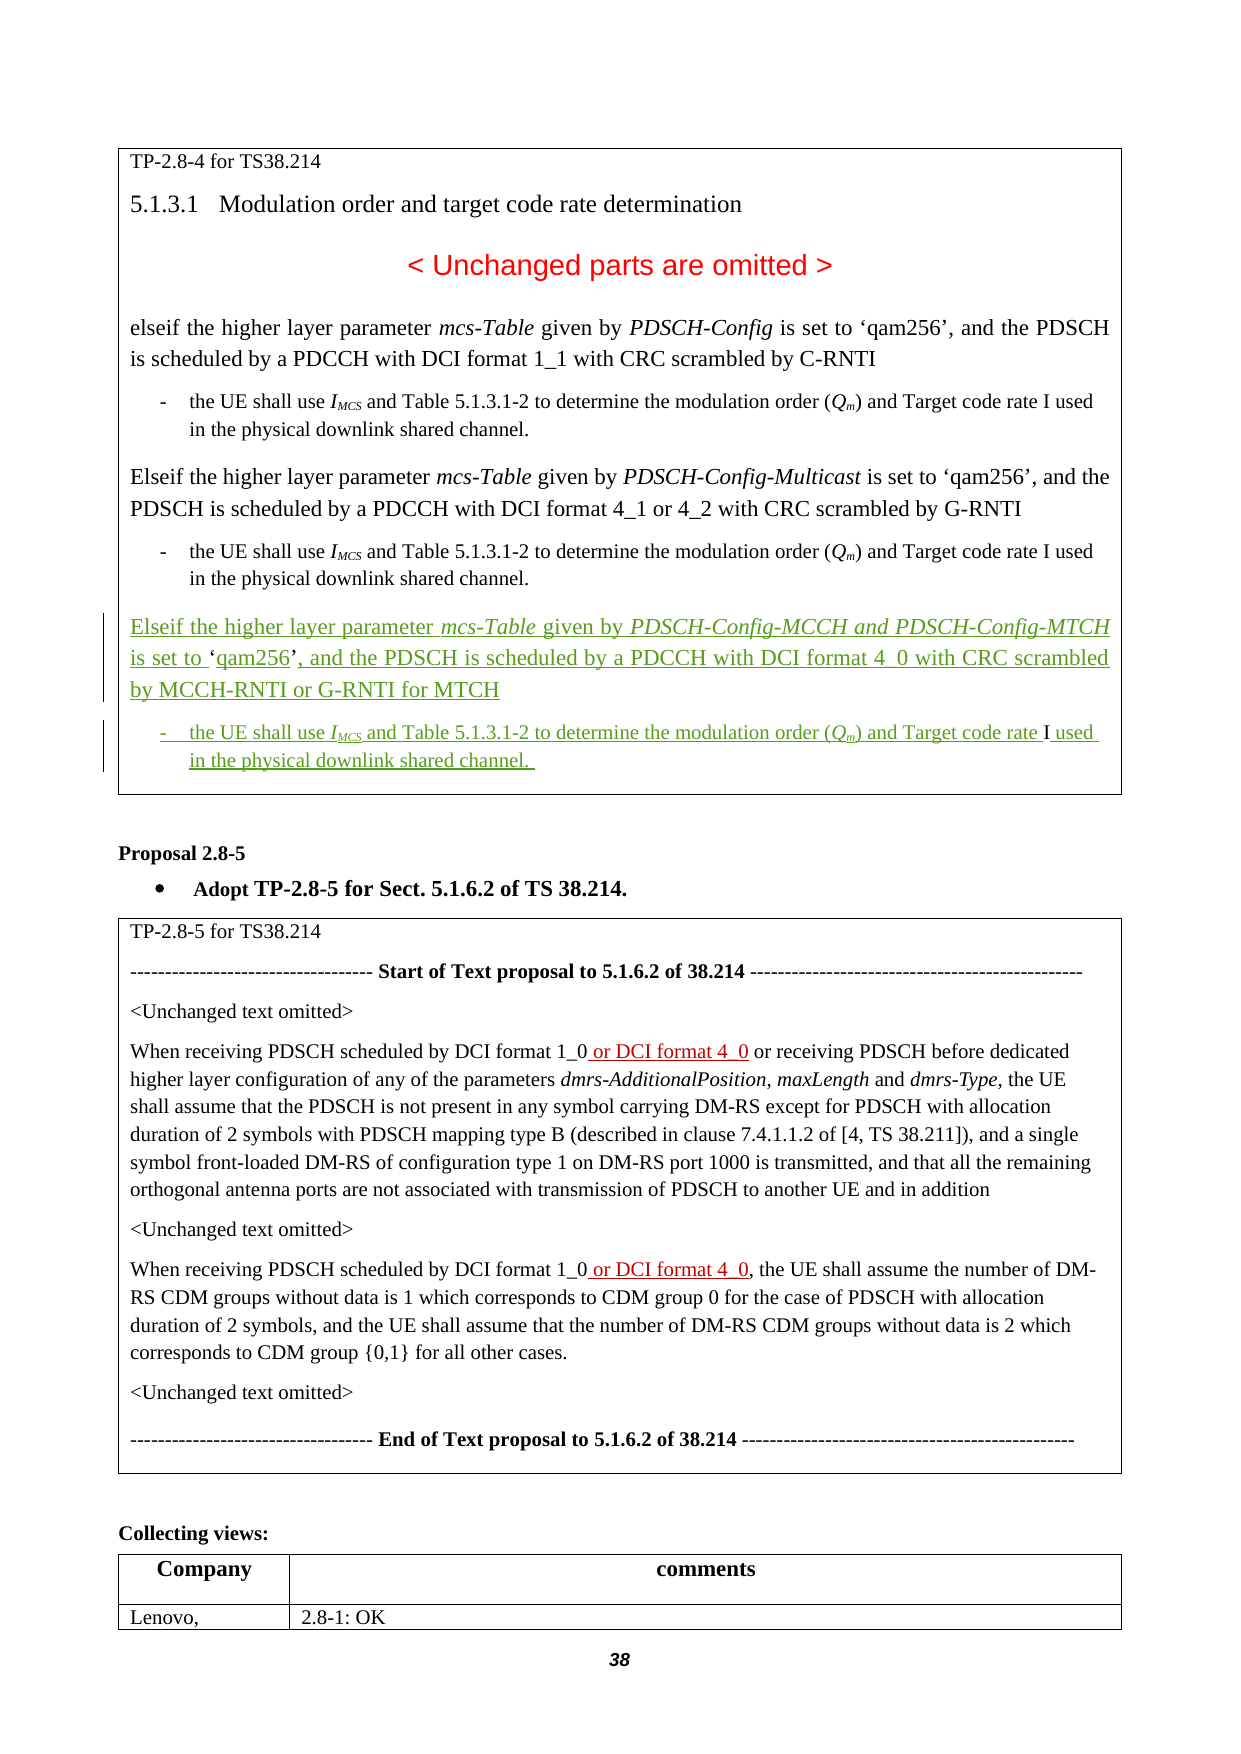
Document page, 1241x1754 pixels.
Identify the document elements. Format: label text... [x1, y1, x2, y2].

table_header TP-2.8-4 for TS38.214 5.1.3.1 Modulation order and target code rate determination < Unchanged parts are omitted > elseif the higher layer parameter mcs-Table given by PDSCH-Config is set to ‘qam256’, and the PDSCH is scheduled by a PDCCH with DCI format 1_1 with CRC scrambled by C-RNTI - the UE shall use IMCS and Table 5.1.3.1-2 to determine the modulation order (Qm) and Target code rate I used in the physical downlink shared channel. Elseif the higher layer parameter mcs-Table given by PDSCH-Config-Multicast is set to ‘qam256’, and the PDSCH is scheduled by a PDCCH with DCI format 4_1 or 4_2 with CRC scrambled by G-RNTI - the UE shall use IMCS and Table 5.1.3.1-2 to determine the modulation order (Qm) and Target code rate I used in the physical downlink shared channel. ‘’ I [119, 149, 1121, 794]
list Adopt TP-2.8-5 for Sect. 5.1.6.2 of TS 38.214. [156, 875, 1122, 901]
table_header Company [119, 1555, 289, 1604]
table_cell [290, 1605, 1121, 1629]
subtitle Collecting views: [118, 1520, 1122, 1544]
table_header comments [290, 1555, 1121, 1604]
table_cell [119, 1605, 289, 1629]
subtitle Proposal 2.8-5 [118, 841, 1122, 865]
table_header TP-2.8-5 for TS38.214 ----------------------------------- Start of Text proposal to 5.1.6.2 of 38.214 ------------------------------------------------ <Unchanged text omitted> When receiving PDSCH scheduled by DCI format 1_0 or DCI format 4_0 or receiving PDSCH before dedicated higher layer configuration of any of the parameters dmrs-AdditionalPosition, maxLength and dmrs-Type, the UE shall assume that the PDSCH is not present in any symbol carrying DM-RS except for PDSCH with allocation duration of 2 symbols with PDSCH mapping type B (described in clause 7.4.1.1.2 of [4, TS 38.211]), and a single symbol front-loaded DM-RS of configuration type 1 on DM-RS port 1000 is transmitted, and that all the remaining orthogonal antenna ports are not associated with transmission of PDSCH to another UE and in addition <Unchanged text omitted> When receiving PDSCH scheduled by DCI format 1_0 or DCI format 4_0, the UE shall assume the number of DM-RS CDM groups without data is 1 which corresponds to CDM group 0 for the case of PDSCH with allocation duration of 2 symbols, and the UE shall assume that the number of DM-RS CDM groups without data is 2 which corresponds to CDM group {0,1} for all other cases. <Unchanged text omitted> ----------------------------------- End of Text proposal to 5.1.6.2 of 38.214 ------------------------------------------------ [119, 919, 1121, 1473]
